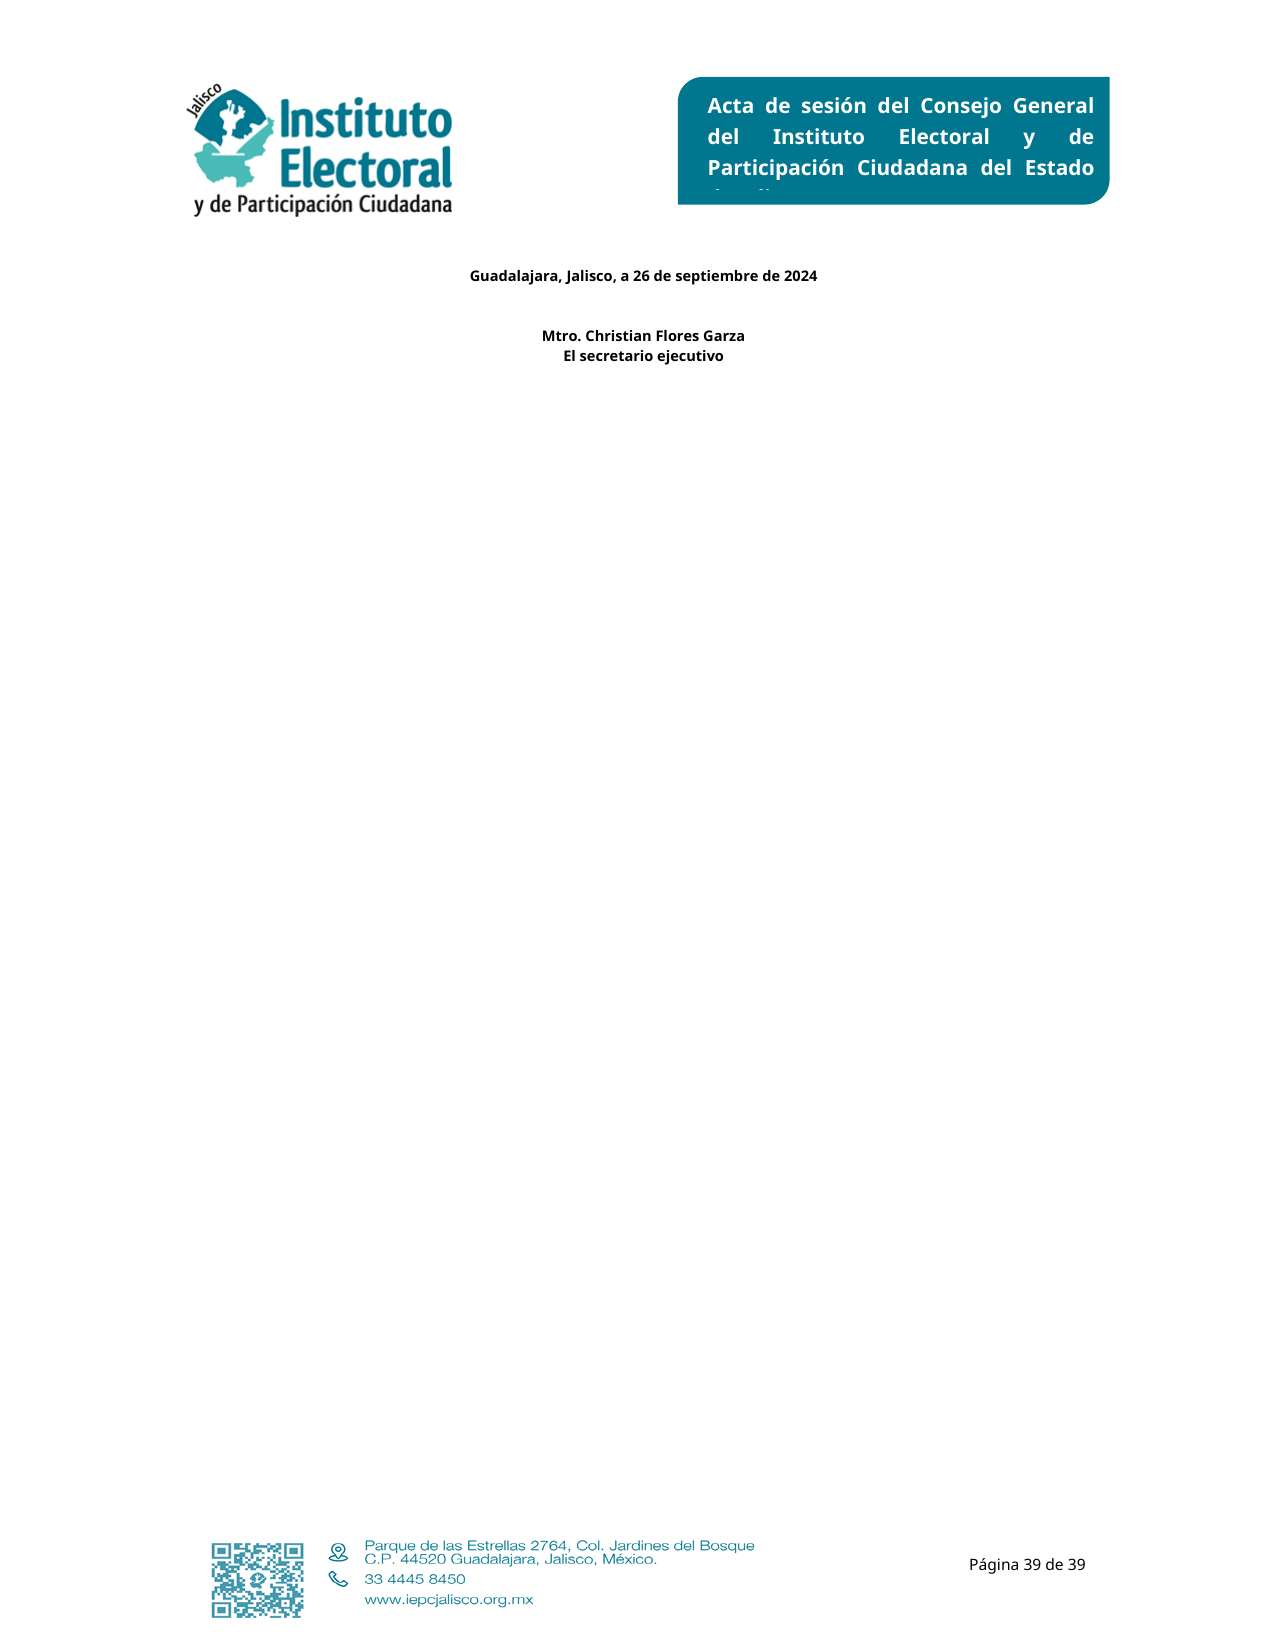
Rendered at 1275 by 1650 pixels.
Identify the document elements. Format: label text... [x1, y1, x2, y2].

text El secretario ejecutivo [177, 345, 1109, 365]
text Mtro. Christian Flores Garza [177, 326, 1109, 345]
text Guadalajara, Jalisco, a 26 de septiembre de 2024 [177, 266, 1109, 286]
picture [177, 73, 473, 232]
picture [188, 1519, 788, 1637]
